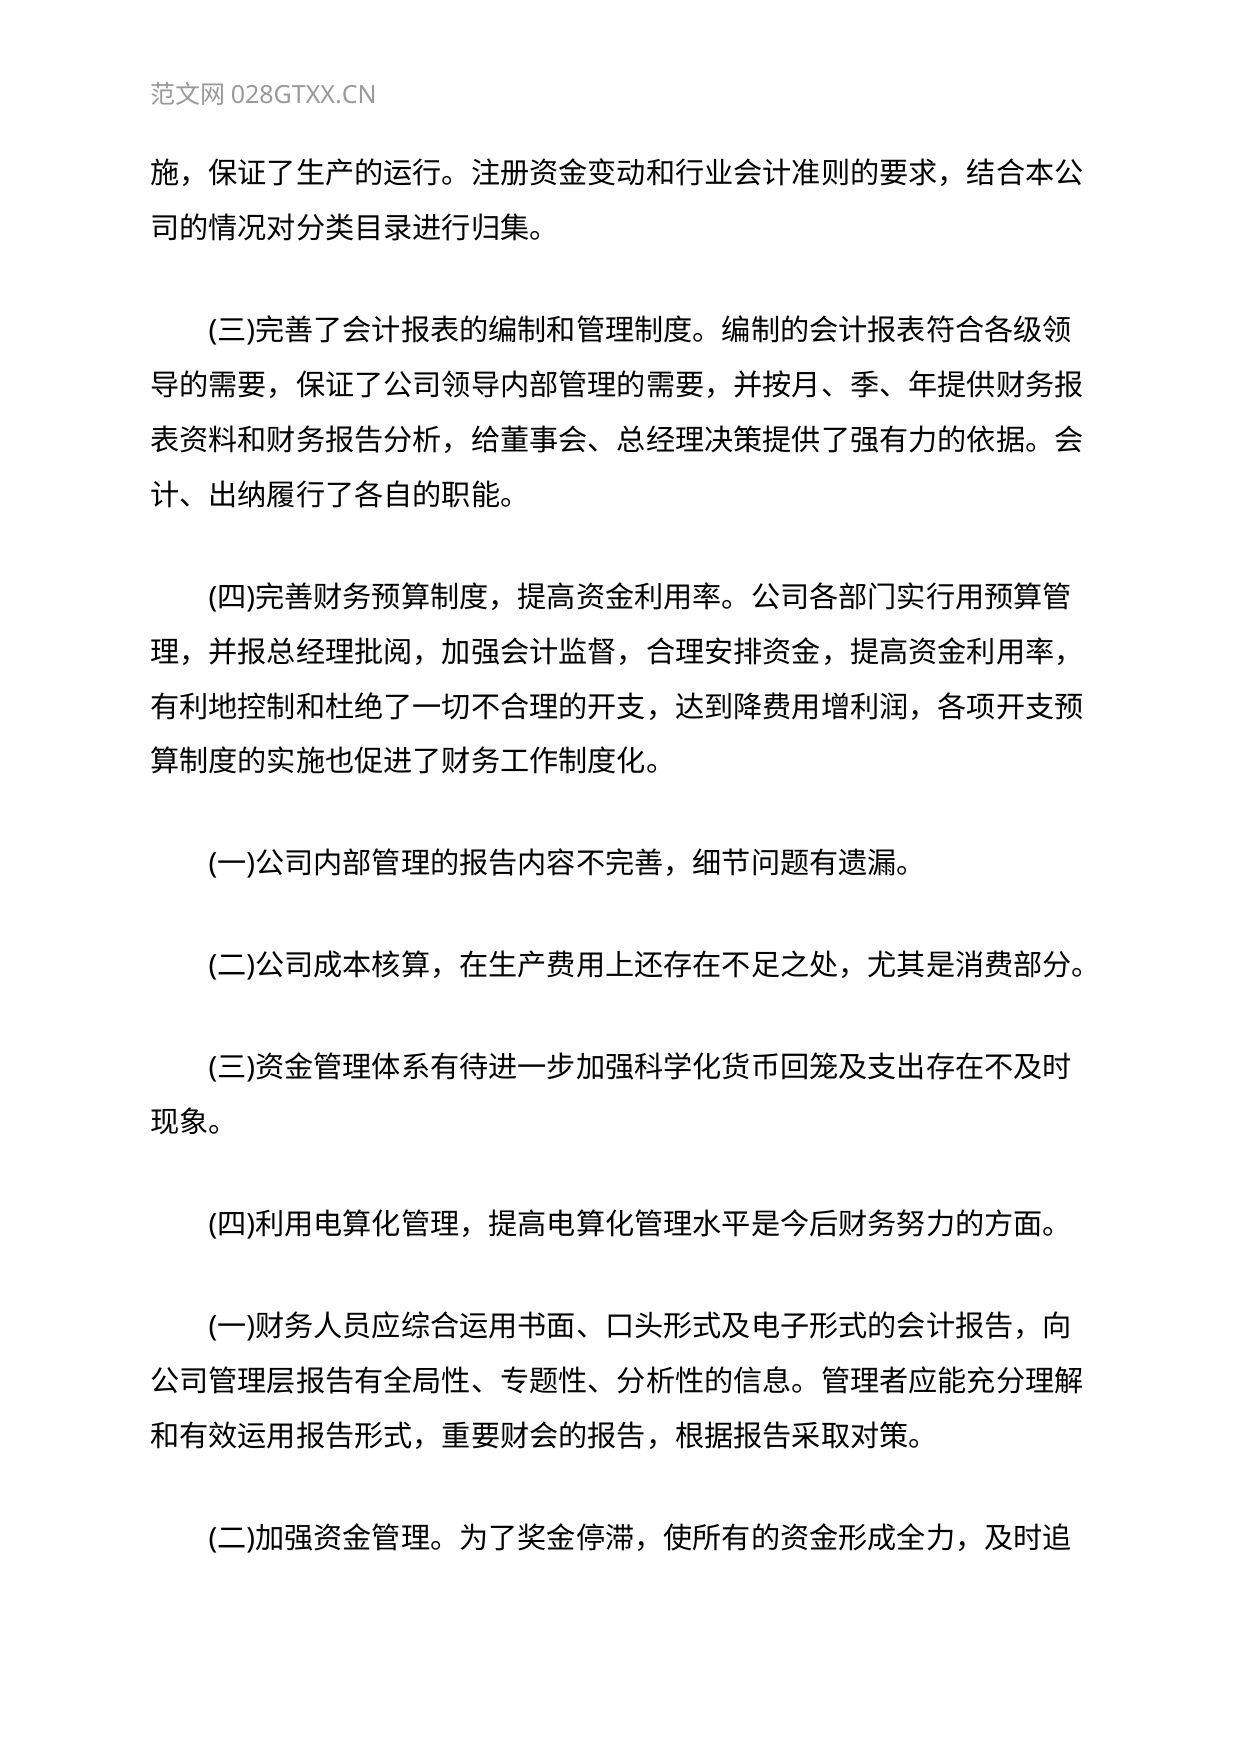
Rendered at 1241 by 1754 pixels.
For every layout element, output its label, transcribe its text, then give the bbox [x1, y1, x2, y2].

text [150, 150, 1090, 247]
text (一)公司内部管理的报告内容不完善，细节问题有遗漏。 [150, 840, 1090, 882]
text (三)完善了会计报表的编制和管理制度。编制的会计报表符合各级领导的需要，保证了公司领导内部管理的需要，并按月、季、年提供财务报表资料和财务报告分析，给董事会、总经理决策提供了强有力的依据。会计、出纳履行了各自的职能。 [150, 307, 1090, 514]
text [150, 1514, 1090, 1557]
text (四)利用电算化管理，提高电算化管理水平是今后财务努力的方面。 [150, 1201, 1090, 1243]
text (二)公司成本核算，在生产费用上还存在不足之处，尤其是消费部分。 [150, 942, 1090, 984]
text (三)资金管理体系有待进一步加强科学化货币回笼及支出存在不及时现象。 [150, 1044, 1090, 1141]
text (四)完善财务预算制度，提高资金利用率。公司各部门实行用预算管理，并报总经理批阅，加强会计监督，合理安排资金，提高资金利用率，有利地控制和杜绝了一切不合理的开支，达到降费用增利润，各项开支预算制度的实施也促进了财务工作制度化。 [150, 573, 1090, 780]
text (一)财务人员应综合运用书面、口头形式及电子形式的会计报告，向公司管理层报告有全局性、专题性、分析性的信息。管理者应能充分理解和有效运用报告形式，重要财会的报告，根据报告采取对策。 [150, 1302, 1090, 1455]
